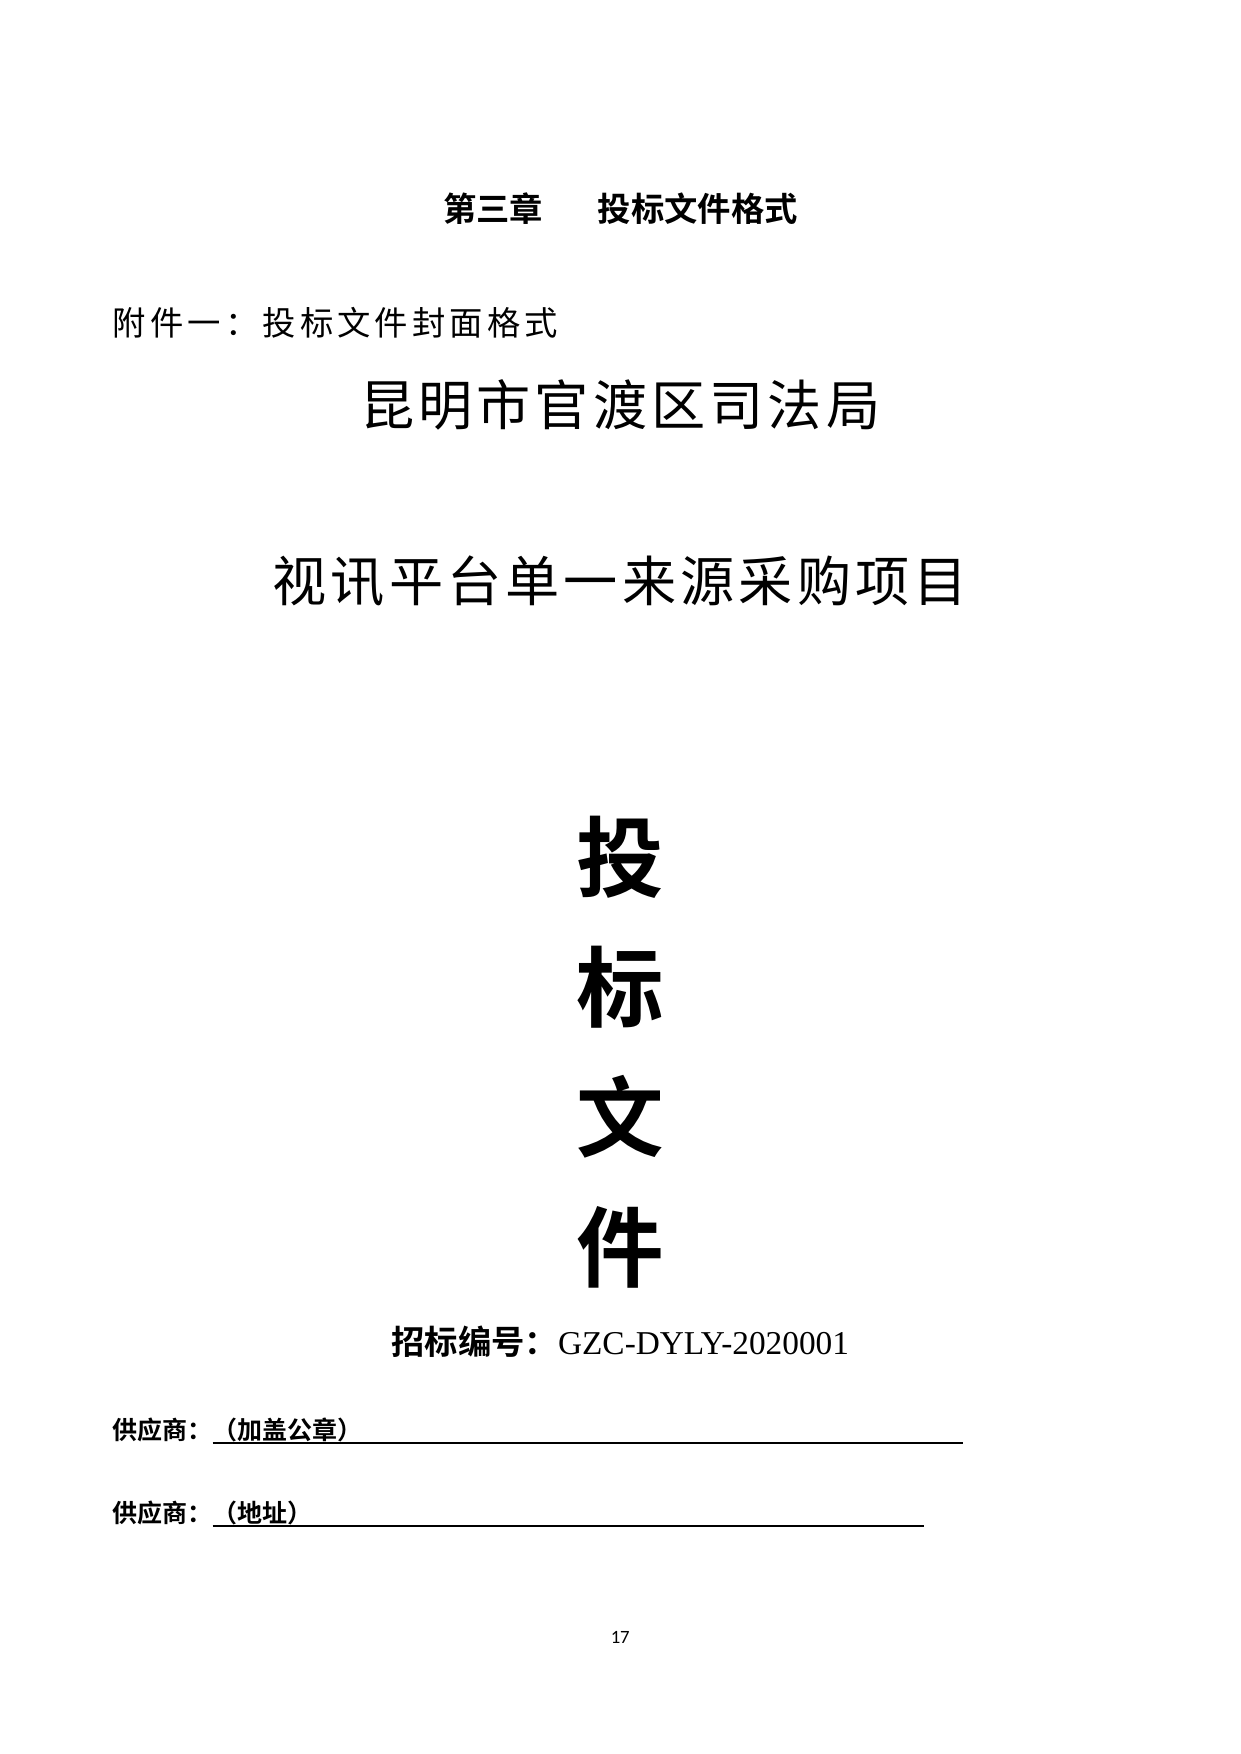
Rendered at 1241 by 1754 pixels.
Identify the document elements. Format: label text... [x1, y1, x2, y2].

text 供应商：（地址） [112, 1479, 1128, 1544]
text 招标编号：GZC-DYLY-2020001 [112, 1307, 1128, 1372]
text 文 [112, 1047, 1128, 1177]
text 昆明市官渡区司法局 [112, 353, 1128, 451]
text 投 [112, 787, 1128, 917]
text 供应商：（加盖公章） [112, 1396, 1128, 1461]
text 件 [112, 1177, 1128, 1307]
text 标 [112, 917, 1128, 1047]
subtitle 附件一：投标文件封面格式 [112, 288, 1128, 353]
text 视讯平台单一来源采购项目 [112, 529, 1128, 627]
subtitle 投标文件格式 [112, 174, 1128, 239]
